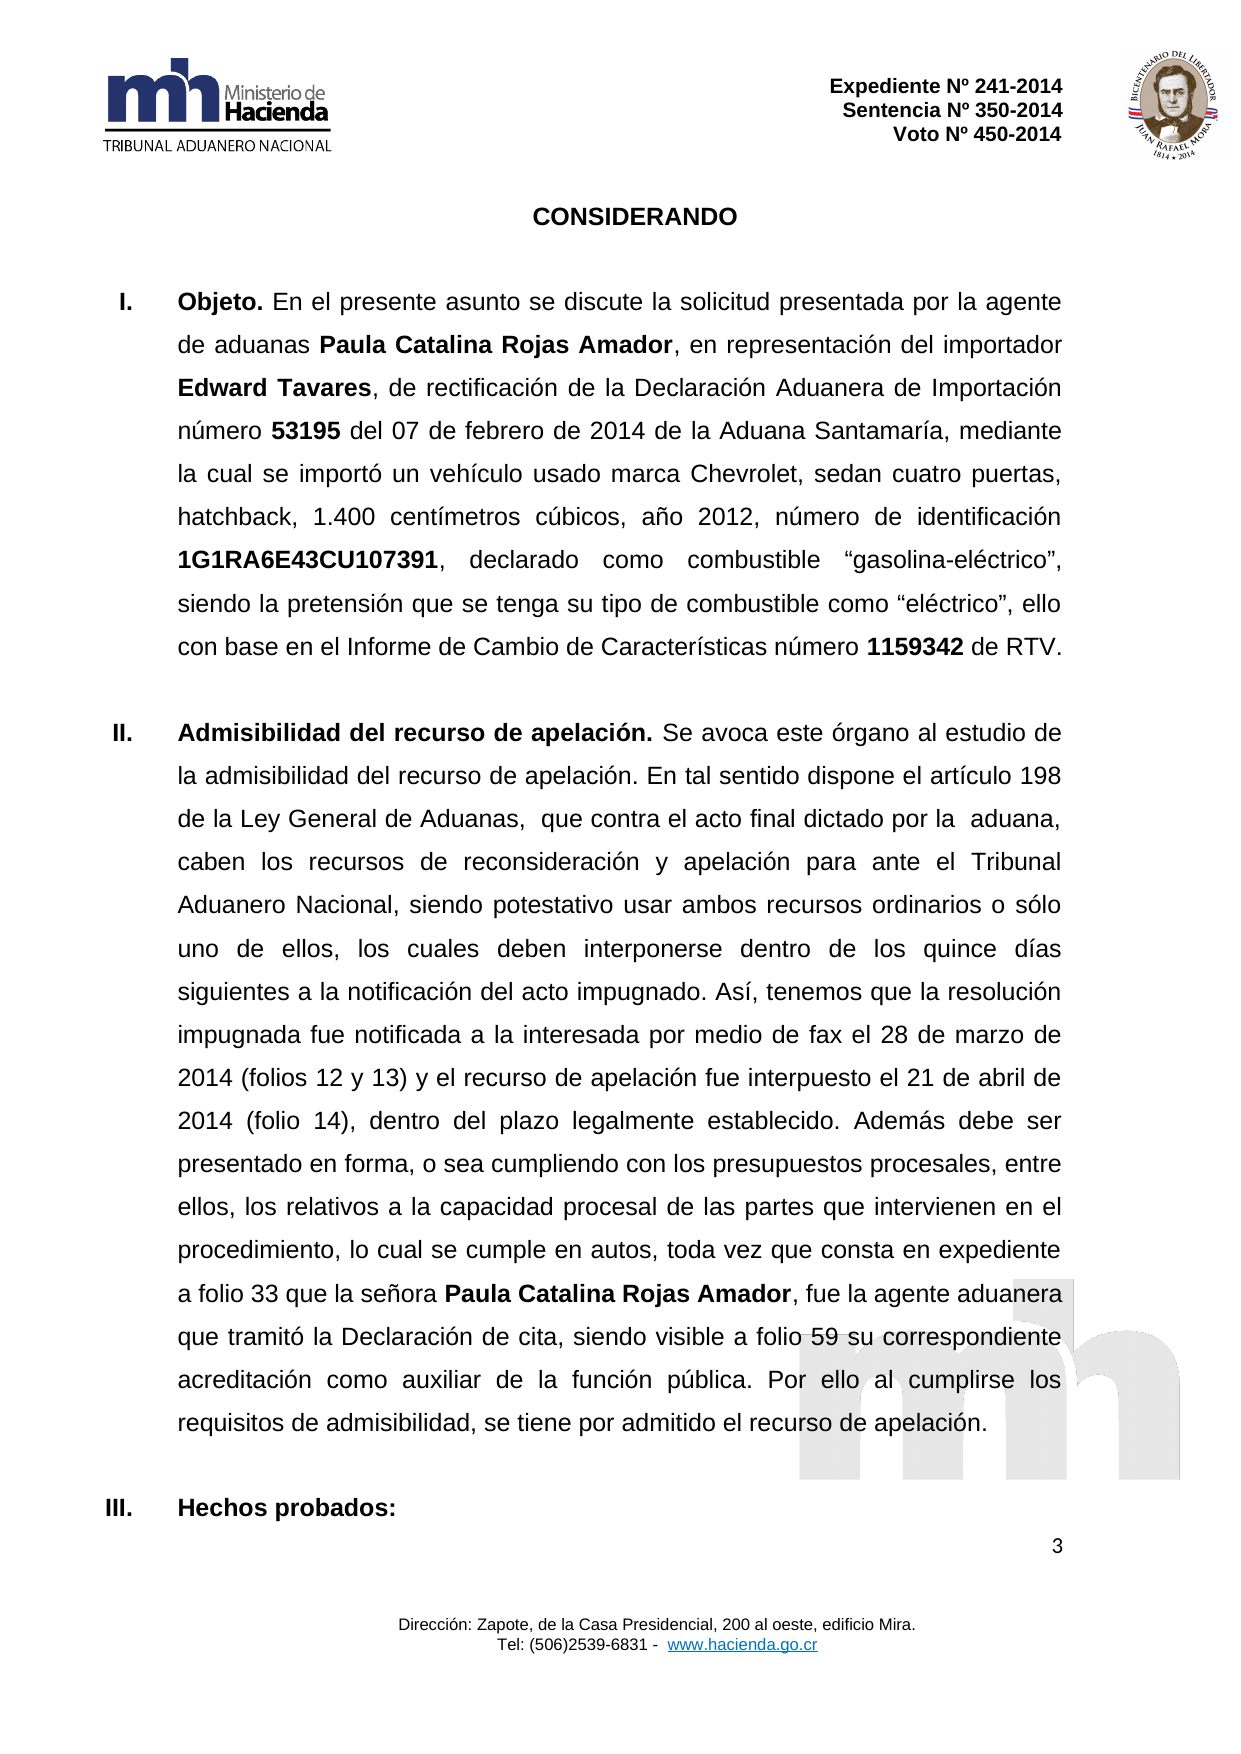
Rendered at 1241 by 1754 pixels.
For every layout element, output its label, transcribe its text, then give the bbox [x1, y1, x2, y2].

picture [1119, 48, 1227, 162]
list Objeto. En el presente asunto se discute la solicitud presentada por la agente de aduanas Paula Catalina Rojas Amador, en representación del importador Edward Tavares, de rectificación de la Declaración Aduanera de Importación número 53195 del 07 de febrero de 2014 de la Aduana Santamaría, mediante la cual se importó un vehículo usado marca Chevrolet, sedan cuatro puertas, hatchback, 1.400 centímetros cúbicos, año 2012, número de identificación 1G1RA6E43CU107391, declarado como combustible “gasolina-eléctrico”, siendo la pretensión que se tenga su tipo de combustible como “eléctrico”, ello con base en el Informe de Cambio de Características número 1159342 de RTV. [133, 287, 1063, 661]
list Admisibilidad del recurso de apelación. Se avoca este órgano al estudio de la admisibilidad del recurso de apelación. En tal sentido dispone el artículo 198 de la Ley General de Aduanas, que contra el acto final dictado por la aduana, caben los recursos de reconsideración y apelación para ante el Tribunal Aduanero Nacional, siendo potestativo usar ambos recursos ordinarios o sólo uno de ellos, los cuales deben interponerse dentro de los quince días siguientes a la notificación del acto impugnado. Así, tenemos que la resolución impugnada fue notificada a la interesada por medio de fax el 28 de marzo de 2014 (folios 12 y 13) y el recurso de apelación fue interpuesto el 21 de abril de 2014 (folio 14), dentro del plazo legalmente establecido. Además debe ser presentado en forma, o sea cumpliendo con los presupuestos procesales, entre ellos, los relativos a la capacidad procesal de las partes que intervienen en el procedimiento, lo cual se cumple en autos, toda vez que consta en expediente a folio 33 que la señora Paula Catalina Rojas Amador, fue la agente aduanera que tramitó la Declaración de cita, siendo visible a folio 59 su correspondiente acreditación como auxiliar de la función pública. Por ello al cumplirse los requisitos de admisibilidad, se tiene por admitido el recurso de apelación. [133, 718, 1063, 1437]
picture [775, 1250, 1199, 1497]
list Hechos probados: [133, 1493, 1063, 1522]
picture [103, 58, 332, 155]
subtitle CONSIDERANDO [177, 202, 1093, 230]
